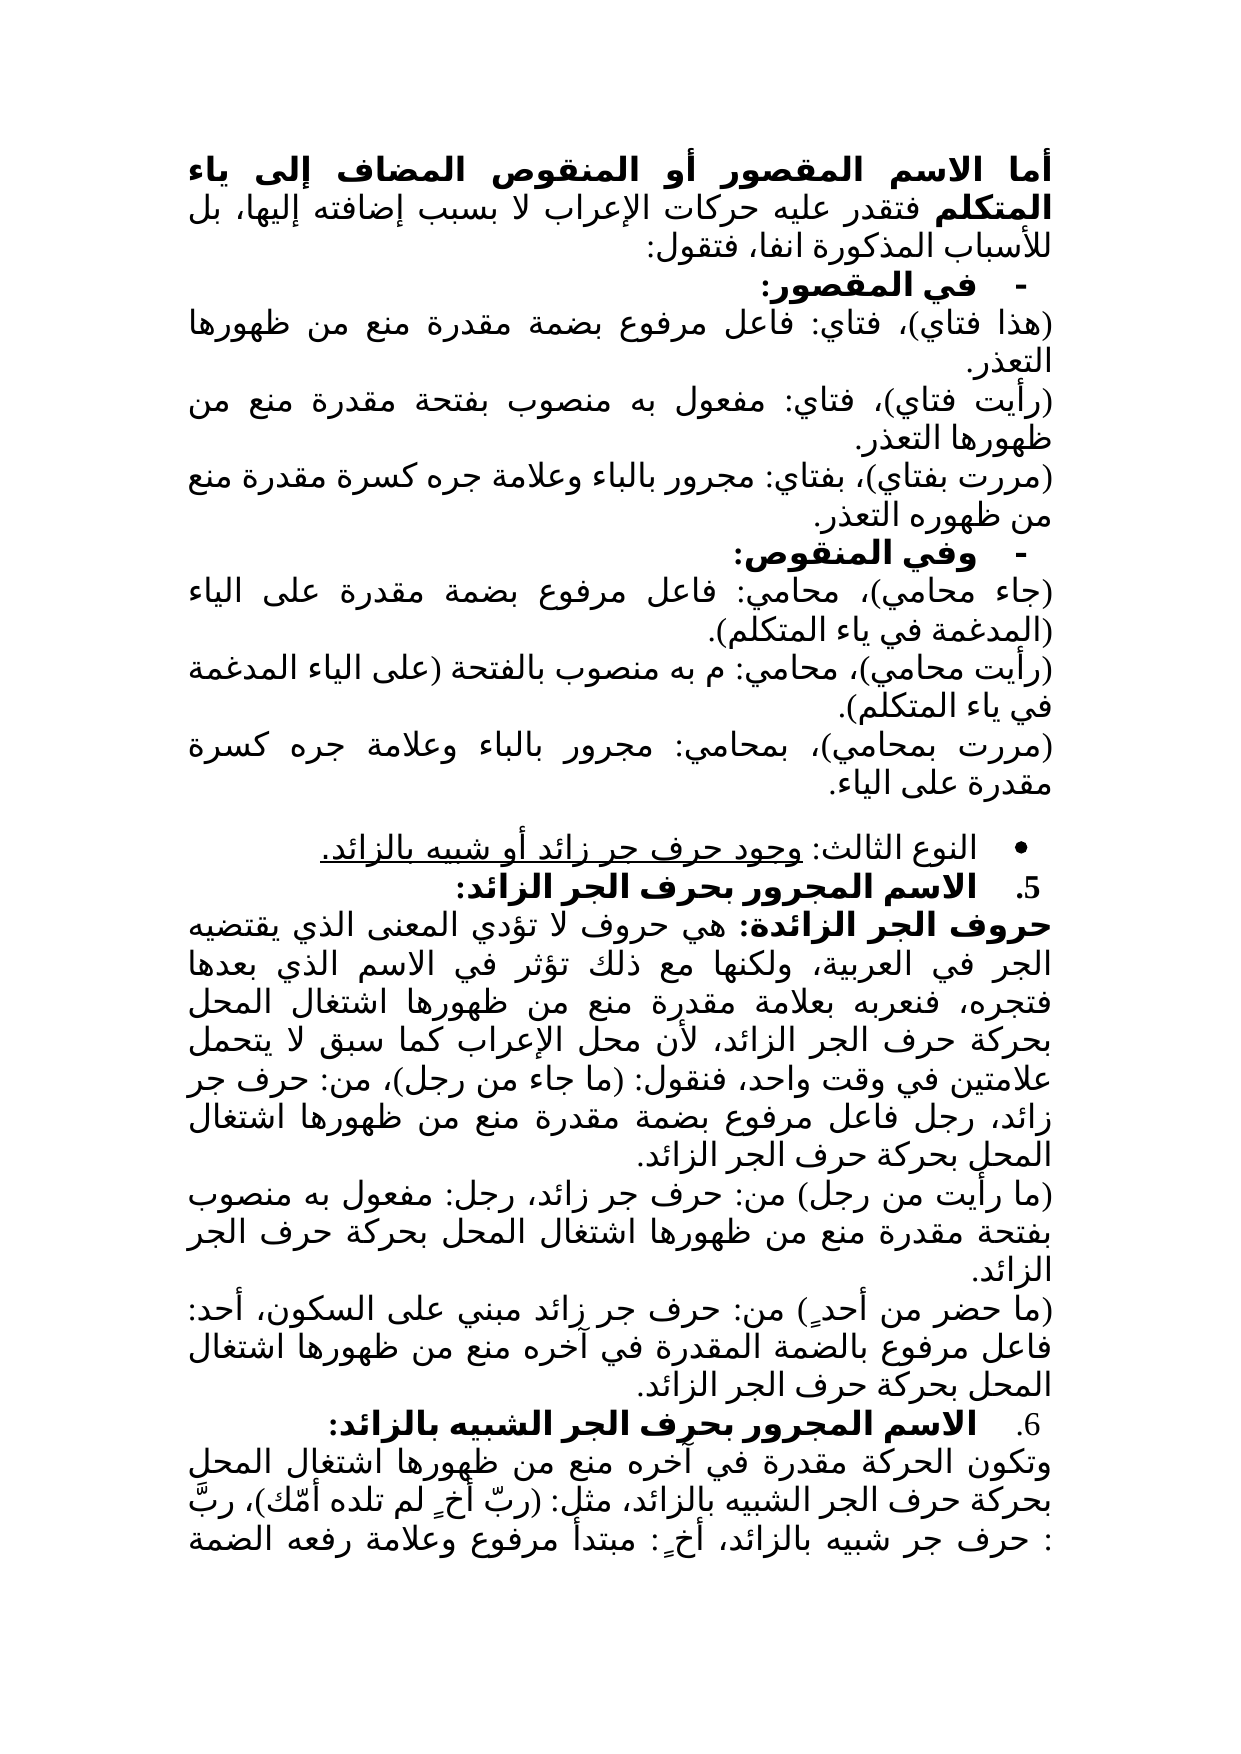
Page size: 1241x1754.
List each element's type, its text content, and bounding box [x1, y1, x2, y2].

list الاسم المجرور بحرف الجر الزائد: [187, 867, 1016, 905]
text (رأيت محامي)، محامي: م به منصوب بالفتحة (على الياء المدغمة في ياء المتكلم). [187, 648, 1053, 725]
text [187, 1442, 1053, 1557]
text (ما حضر من أحد ٍ) من: حرف جر زائد مبني على السكون، أحد: فاعل مرفوع بالضمة المقدرة في آخره منع من ظهورها اشتغال المحل بحركة حرف الجر الزائد. [187, 1289, 1053, 1404]
text أما الاسم المقصور أو المنقوص المضاف إلى ياء المتكلم فتقدر عليه حركات الإعراب لا بسبب إضافته إليها، بل للأسباب المذكورة انفا، فتقول: [187, 150, 1053, 265]
text حروف الجر الزائدة: هي حروف لا تؤدي المعنى الذي يقتضيه الجر في العربية، ولكنها مع ذلك تؤثر في الاسم الذي بعدها فتجره، فنعربه بعلامة مقدرة منع من ظهورها اشتغال المحل بحركة حرف الجر الزائد، لأن محل الإعراب كما سبق لا يتحمل علامتين في وقت واحد، فنقول: (ما جاء من رجل)، من: حرف جر زائد، رجل فاعل مرفوع بضمة مقدرة منع من ظهورها اشتغال المحل بحركة حرف الجر الزائد. [187, 905, 1053, 1174]
text (ما رأيت من رجل) من: حرف جر زائد، رجل: مفعول به منصوب بفتحة مقدرة منع من ظهورها اشتغال المحل بحركة حرف الجر الزائد. [187, 1174, 1053, 1289]
text (جاء محامي)، محامي: فاعل مرفوع بضمة مقدرة على الياء (المدغمة في ياء المتكلم). [187, 572, 1053, 648]
text (مررت بفتاي)، بفتاي: مجرور بالباء وعلامة جره كسرة مقدرة منع من ظهوره التعذر. [187, 457, 1053, 533]
list الاسم المجرور بحرف الجر الشبيه بالزائد: [187, 1404, 1016, 1442]
text (مررت بمحامي)، بمحامي: مجرور بالباء وعلامة جره كسرة مقدرة على الياء. [187, 725, 1053, 802]
list وفي المنقوص: [187, 533, 1016, 572]
list في المقصور: [187, 265, 1016, 303]
text (هذا فتاي)، فتاي: فاعل مرفوع بضمة مقدرة منع من ظهورها التعذر. [187, 303, 1053, 380]
list النوع الثالث: وجود حرف جر زائد أو شبيه بالزائد. [187, 828, 1016, 867]
text (رأيت فتاي)، فتاي: مفعول به منصوب بفتحة مقدرة منع من ظهورها التعذر. [187, 380, 1053, 457]
